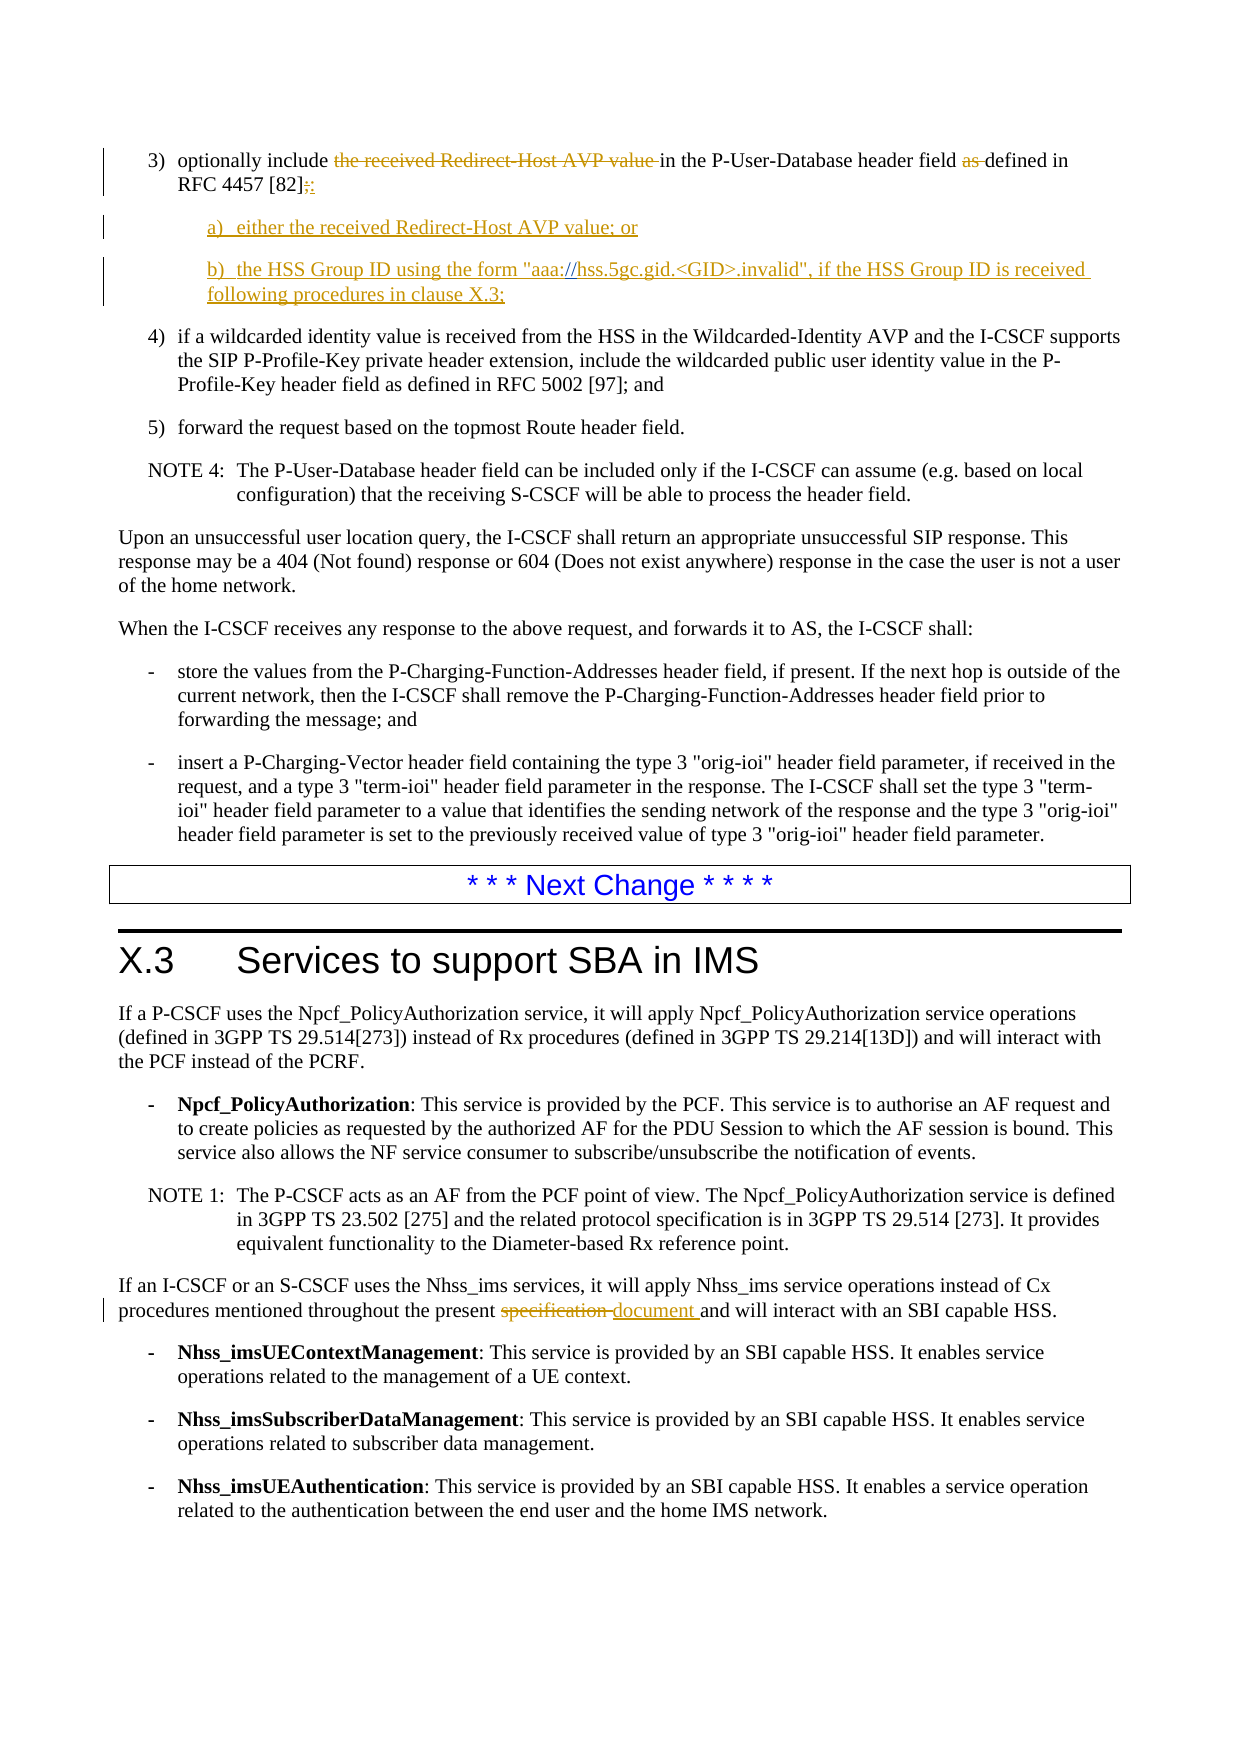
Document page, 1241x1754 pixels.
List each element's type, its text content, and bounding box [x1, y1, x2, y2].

text - Npcf_PolicyAuthorization: This service is provided by the PCF. This service is to authorise an AF request and to create policies as requested by the authorized AF for the PDU Session to which the AF session is bound. This service also allows the NF service consumer to subscribe/unsubscribe the notification of events. [148, 1092, 1122, 1164]
text - insert a P-Charging-Vector header field containing the type 3 "orig-ioi" header field parameter, if received in the request, and a type 3 "term-ioi" header field parameter in the response. The I-CSCF shall set the type 3 "term-ioi" header field parameter to a value that identifies the sending network of the response and the type 3 "orig-ioi" header field parameter is set to the previously received value of type 3 "orig-ioi" header field parameter. [148, 749, 1122, 846]
text - store the values from the P-Charging-Function-Addresses header field, if present. If the next hop is outside of the current network, then the I-CSCF shall remove the P-Charging-Function-Addresses header field prior to forwarding the message; and [148, 659, 1122, 731]
text - Nhss_imsUEAuthentication: This service is provided by an SBI capable HSS. It enables a service operation related to the authentication between the end user and the home IMS network. [148, 1474, 1122, 1522]
text If a P-CSCF uses the Npcf_PolicyAuthorization service, it will apply Npcf_PolicyAuthorization service operations (defined in 3GPP TS 29.514[273]) instead of Rx procedures (defined in 3GPP TS 29.214[13D]) and will interact with the PCF instead of the PCRF. [118, 1001, 1122, 1073]
text 4) if a wildcarded identity value is received from the HSS in the Wildcarded-Identity and the I-CSCF supports the SIP P-Profile-Key private header extension, include the wildcarded public user identity value in the P-Profile-Key header field as defined in RFC 5002 [97]; and [148, 324, 1122, 396]
text Upon an unsuccessful user location query, the I-CSCF shall return an appropriate unsuccessful SIP response. This response may be a 404 (Not found) response or 604 (Does not exist anywhere) response in the case the user is not a user of the home network. [118, 525, 1122, 597]
text 5) forward the request based on the topmost Route header field. [148, 415, 1122, 439]
text * * * Next Change * * * * [110, 866, 1130, 903]
text - Nhss_imsSubscriberDataManagement: This service is provided by an SBI capable HSS. It enables service operations related to subscriber data management. [148, 1407, 1122, 1455]
text 3) optionally include in the P-User-Database header field defined in RFC 4457 [82] [148, 148, 1122, 196]
subtitle X.3 Services to support SBA in IMS [118, 933, 1122, 982]
text NOTE 4: The P-User-Database header field can be included only if the I-CSCF can assume (e.g. based on local configuration) that the receiving S-CSCF will be able to process the header field. [148, 458, 1122, 506]
text - Nhss_imsUEContextManagement: This service is provided by an SBI capable HSS. It enables service operations related to the management of a UE context. [148, 1340, 1122, 1388]
text If an I-CSCF or an S-CSCF uses the Nhss_ims services, it will apply Nhss_ims service operations instead of Cx procedures mentioned throughout the present and will interact with an SBI capable HSS. [118, 1273, 1122, 1322]
text NOTE 1: The P-CSCF acts as an AF from the PCF point of view. The Npcf_PolicyAuthorization service is defined in 3GPP TS 23.502 [275] and the related protocol specification is in 3GPP TS 29.514 [273]. It provides equivalent functionality to the Diameter-based Rx reference point. [148, 1182, 1122, 1255]
text When the I-CSCF receives any response to the above request, and forwards it to AS, the I-CSCF shall: [118, 616, 1122, 640]
